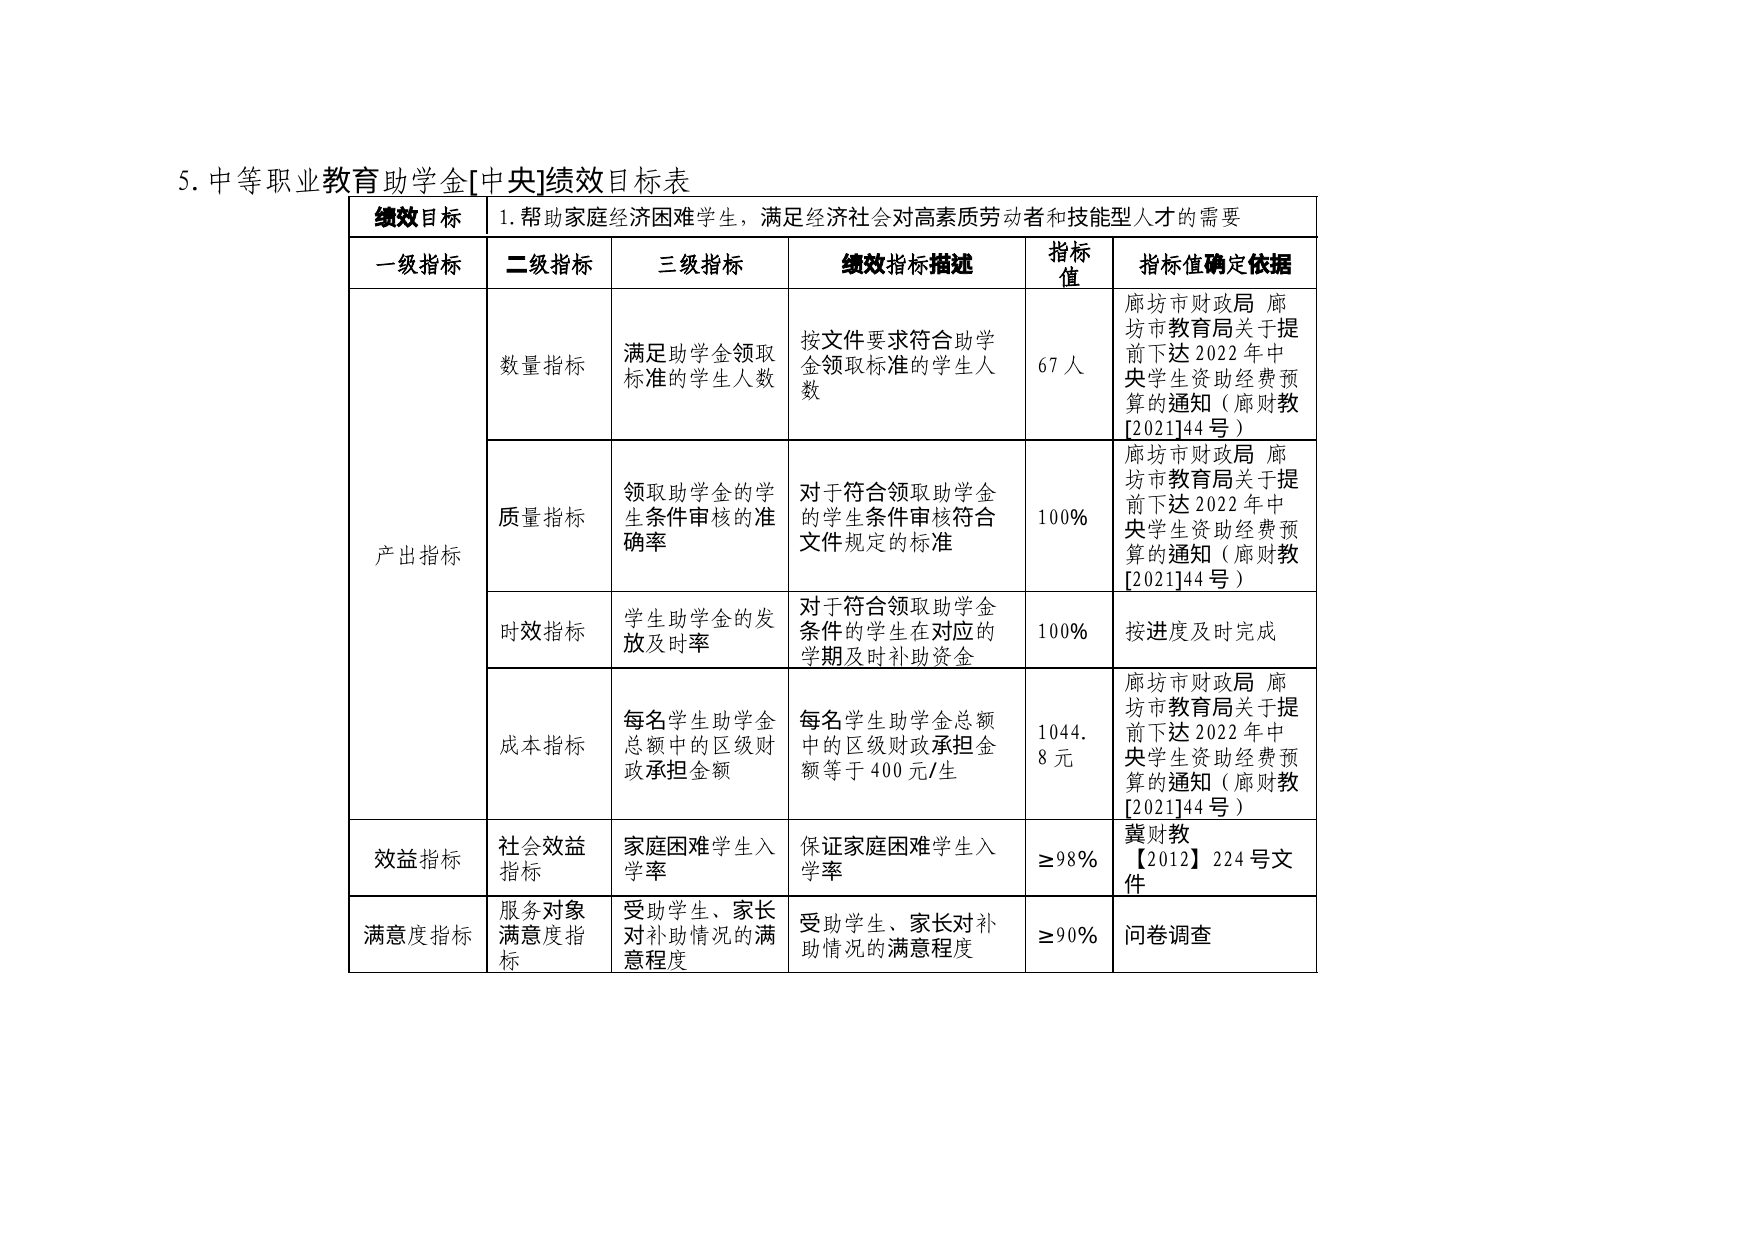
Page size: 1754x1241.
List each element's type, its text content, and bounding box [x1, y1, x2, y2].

table_cell ≥98% [1026, 820, 1112, 895]
table_header 1.帮助家庭经济困难学生，满足经济社会对高素质劳动者和技能型人才的需要 [488, 197, 1316, 234]
table_cell 效益指标 [350, 820, 486, 895]
table_cell 按文件要求符合助学金领取标准的学生人数 [789, 289, 1025, 439]
table_header 一级指标 [350, 238, 486, 287]
table_cell 100% [1026, 441, 1112, 591]
table_cell 每名学生助学金总额中的区级财政承担金额等于400元/生 [789, 669, 1025, 819]
table_cell ≥90% [1026, 897, 1112, 972]
table_header 指标值 [1026, 238, 1112, 287]
table_cell 受助学生、家长对补助情况的满意程度 [789, 897, 1025, 972]
text 5.中等职业教育助学金[中央]绩效目标表 [118, 162, 1547, 196]
table_cell 问卷调查 [1114, 897, 1316, 972]
table_cell 100% [1026, 592, 1112, 667]
table_cell 67人 [1026, 289, 1112, 439]
table_cell 廊坊市财政局 廊坊市教育局关于提前下达2022年中央学生资助经费预算的通知（廊财教[2021]44号） [1114, 441, 1316, 591]
table_cell 成本指标 [488, 669, 611, 819]
table_cell 领取助学金的学生条件审核的准确率 [612, 441, 788, 591]
table_cell 受助学生、家长对补助情况的满意程度 [612, 897, 788, 972]
table_cell 满足助学金领取标准的学生人数 [612, 289, 788, 439]
table_cell 1044.8元 [1026, 669, 1112, 819]
table_cell 数量指标 [488, 289, 611, 439]
table_header 绩效目标 [350, 197, 486, 234]
table_cell 对于符合领取助学金条件的学生在对应的学期及时补助资金 [789, 592, 1025, 667]
table_cell 冀财教【2012】224号文件 [1114, 820, 1316, 895]
table_cell 按进度及时完成 [1114, 592, 1316, 667]
table_cell 家庭困难学生入学率 [612, 820, 788, 895]
table_cell 学生助学金的发放及时率 [612, 592, 788, 667]
table_header 三级指标 [612, 238, 788, 287]
table_header 二级指标 [488, 238, 611, 287]
table_cell 社会效益指标 [488, 820, 611, 895]
table_cell 质量指标 [488, 441, 611, 591]
table_header 绩效指标描述 [789, 238, 1025, 287]
table_cell 产出指标 [350, 289, 486, 819]
table_cell 廊坊市财政局 廊坊市教育局关于提前下达2022年中央学生资助经费预算的通知（廊财教[2021]44号） [1114, 669, 1316, 819]
table_cell 服务对象满意度指标 [488, 897, 611, 972]
table_cell 对于符合领取助学金的学生条件审核符合文件规定的标准 [789, 441, 1025, 591]
table_header 指标值确定依据 [1114, 238, 1316, 287]
table_cell 保证家庭困难学生入学率 [789, 820, 1025, 895]
table_cell 满意度指标 [350, 897, 486, 972]
table_cell 时效指标 [488, 592, 611, 667]
table_cell 每名学生助学金总额中的区级财政承担金额 [612, 669, 788, 819]
table_cell 廊坊市财政局 廊坊市教育局关于提前下达2022年中央学生资助经费预算的通知（廊财教[2021]44号） [1114, 289, 1316, 439]
